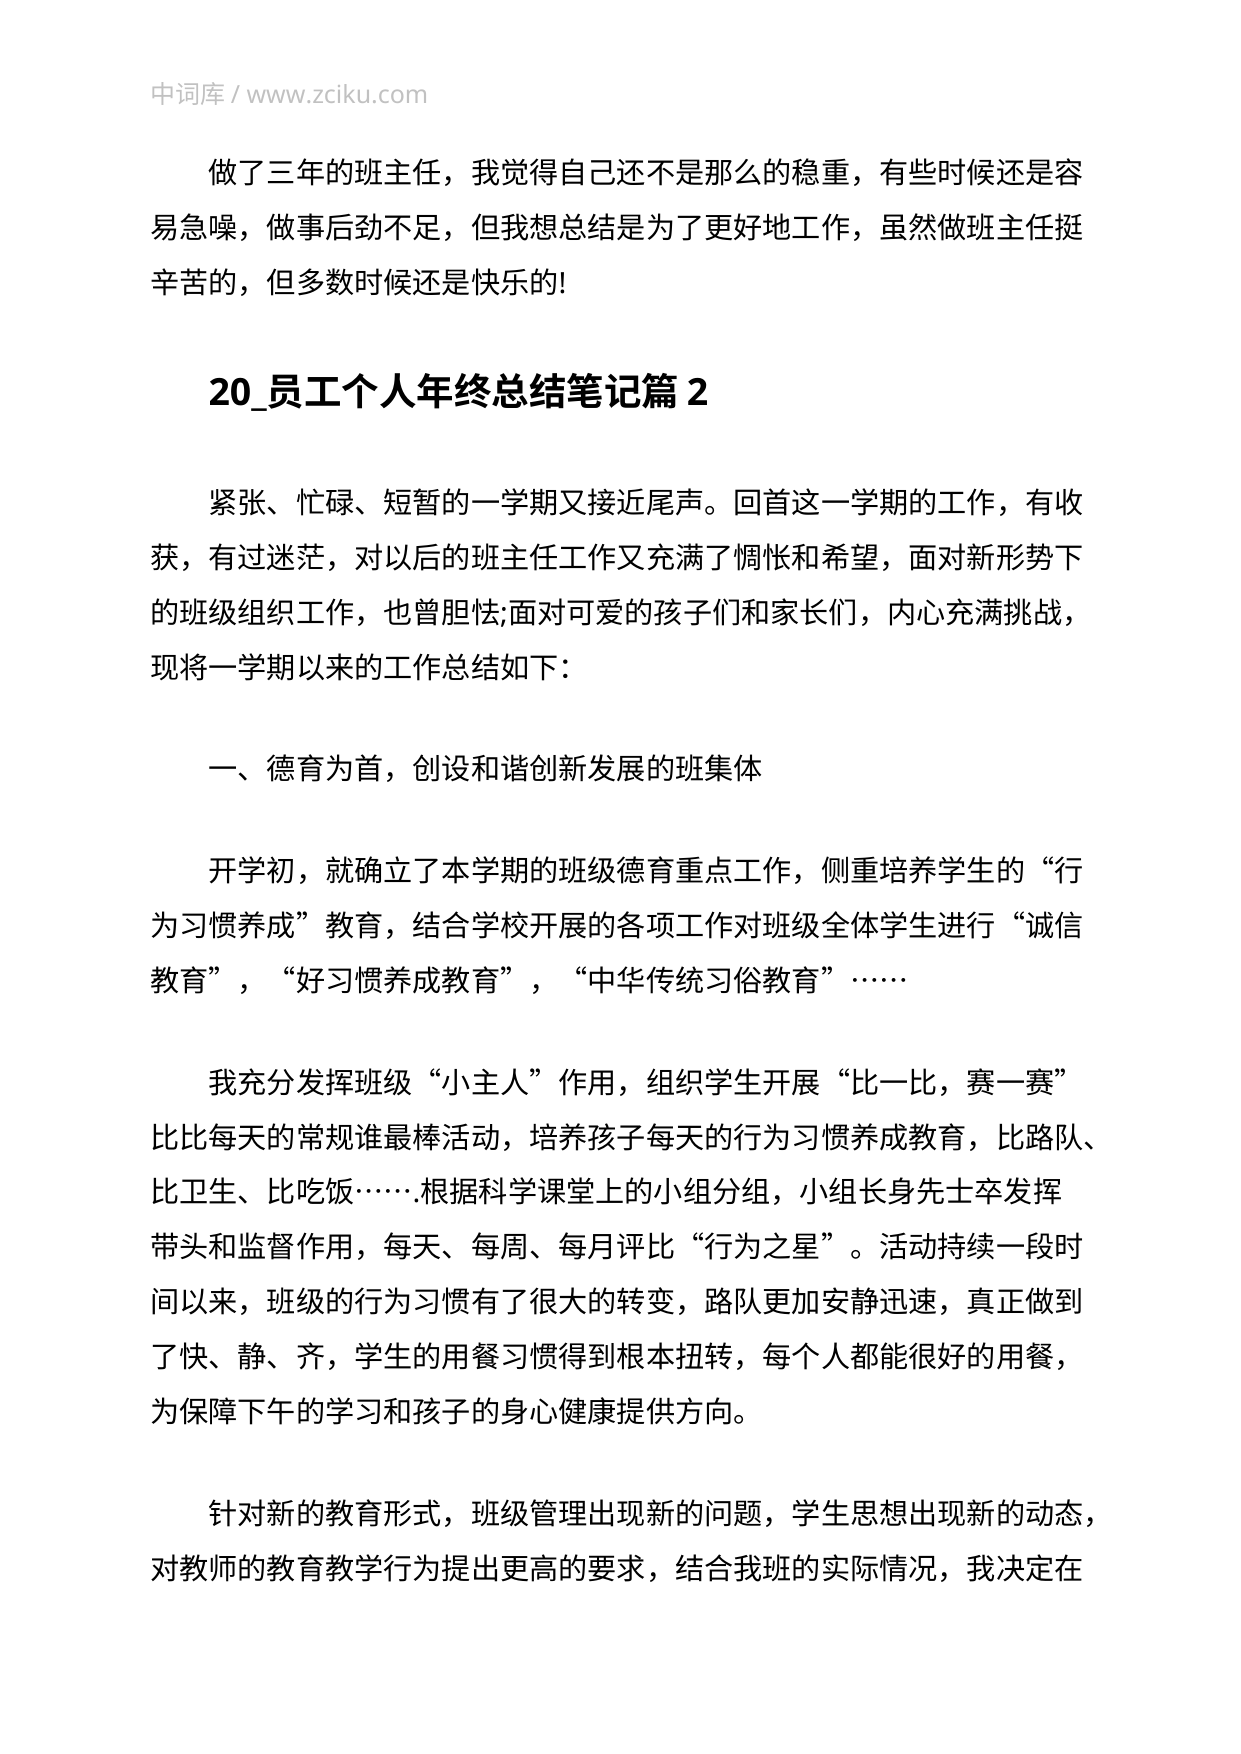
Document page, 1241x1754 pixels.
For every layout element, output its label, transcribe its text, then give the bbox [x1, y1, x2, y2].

text 开学初，就确立了本学期的班级德育重点工作，侧重培养学生的“行为习惯养成”教育，结合学校开展的各项工作对班级全体学生进行“诚信教育”，“好习惯养成教育”，“中华传统习俗教育”…… [150, 848, 1090, 1000]
text 20_员工个人年终总结笔记篇2 [150, 362, 1090, 416]
text 我充分发挥班级“小主人”作用，组织学生开展“比一比，赛一赛”比比每天的常规谁最棒活动，培养孩子每天的行为习惯养成教育，比路队、比卫生、比吃饭…….根据科学课堂上的小组分组，小组长身先士卒发挥带头和监督作用，每天、每周、每月评比“行为之星”。活动持续一段时间以来，班级的行为习惯有了很大的转变，路队更加安静迅速，真正做到了快、静、齐，学生的用餐习惯得到根本扭转，每个人都能很好的用餐，为保障下午的学习和孩子的身心健康提供方向。 [150, 1059, 1090, 1431]
text 做了三年的班主任，我觉得自己还不是那么的稳重，有些时候还是容易急噪，做事后劲不足，但我想总结是为了更好地工作，虽然做班主任挺辛苦的，但多数时候还是快乐的! [150, 150, 1090, 302]
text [150, 1491, 1090, 1588]
text 紧张、忙碌、短暂的一学期又接近尾声。回首这一学期的工作，有收获，有过迷茫，对以后的班主任工作又充满了惆怅和希望，面对新形势下的班级组织工作，也曾胆怯;面对可爱的孩子们和家长们，内心充满挑战，现将一学期以来的工作总结如下： [150, 479, 1090, 686]
text 一、德育为首，创设和谐创新发展的班集体 [150, 746, 1090, 788]
